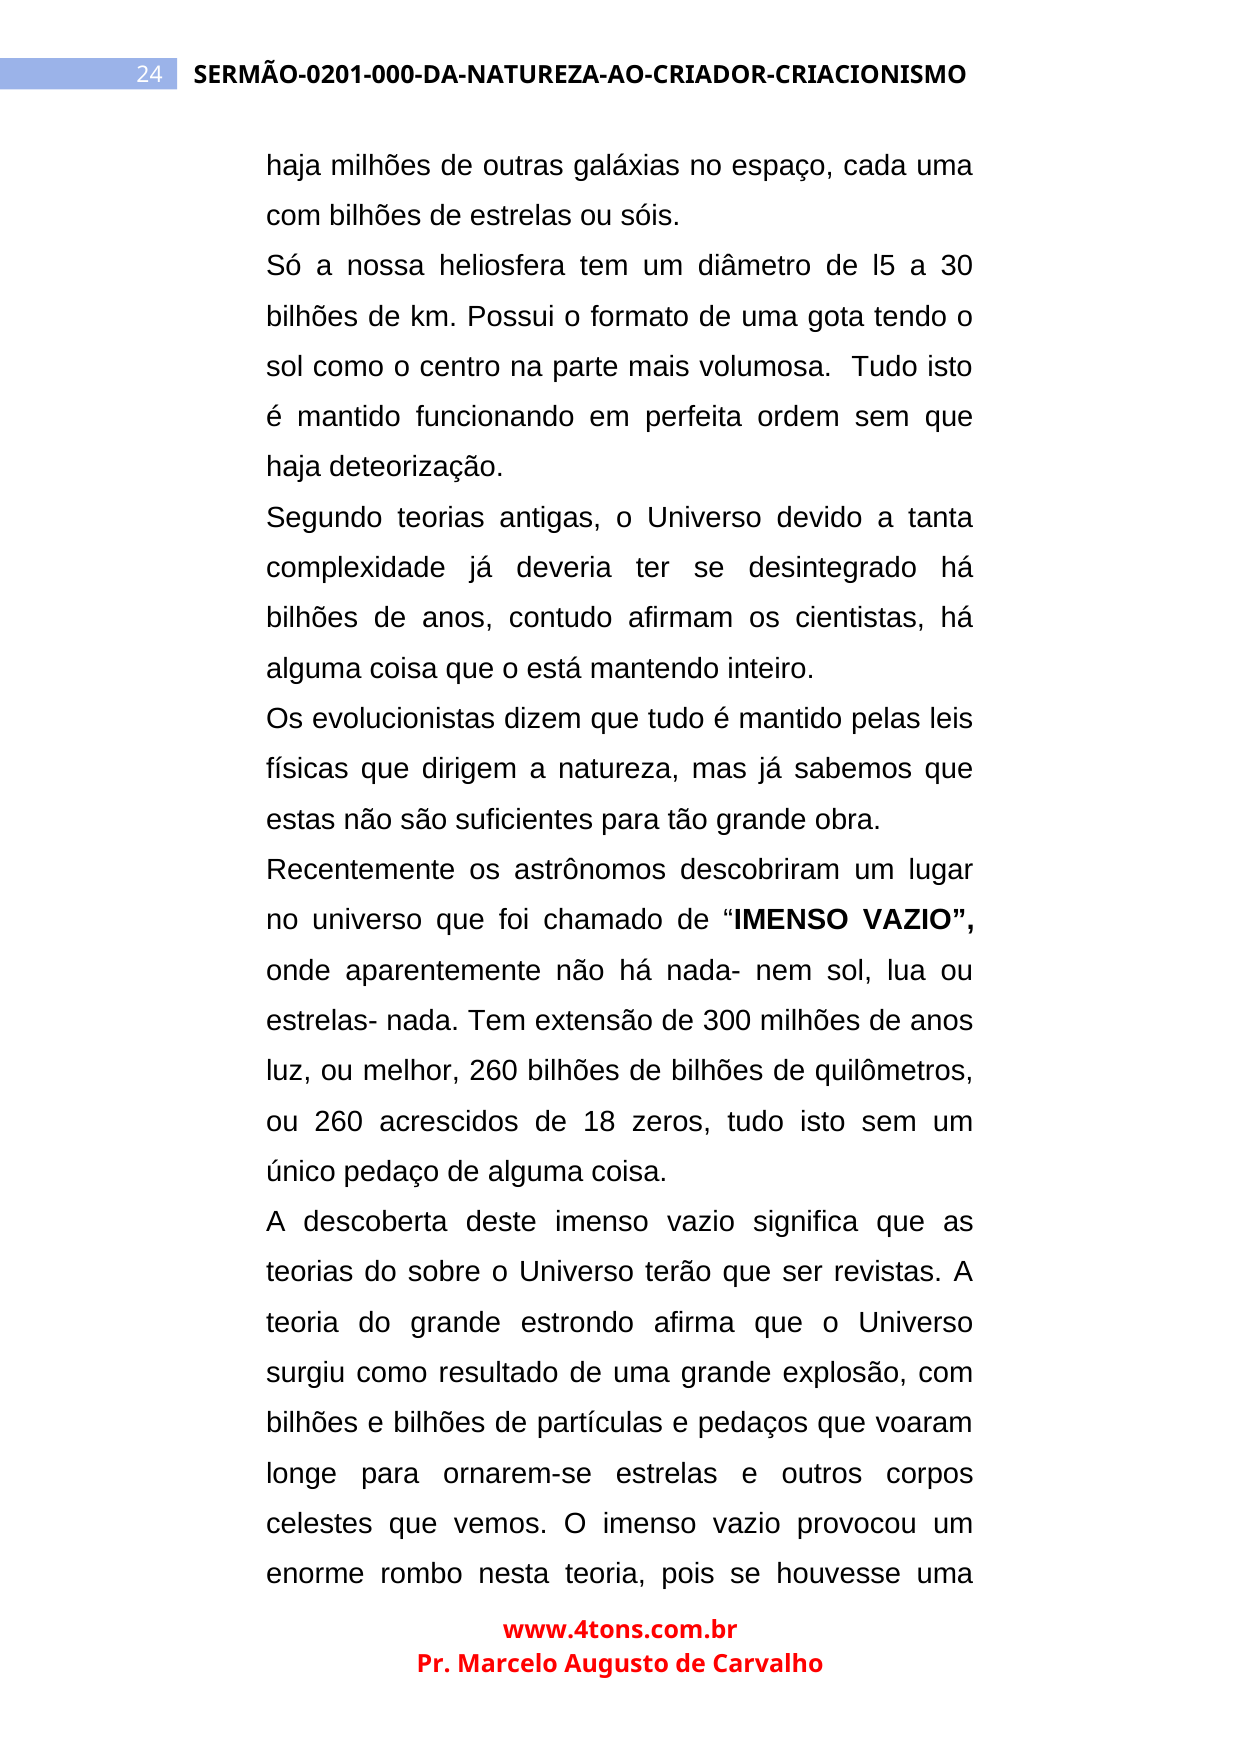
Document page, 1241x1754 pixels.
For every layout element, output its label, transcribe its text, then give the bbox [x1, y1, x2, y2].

text Só a nossa heliosfera tem um diâmetro de l5 a 30 bilhões de km. Possui o formato de uma gota tendo o sol como o centro na parte mais volumosa. Tudo isto é mantido funcionando em perfeita ordem sem que haja deteorização. [266, 248, 974, 483]
text Recentemente os astrônomos descobriram um lugar no universo que foi chamado de “IMENSO VAZIO”, onde aparentemente não há nada- nem sol, lua ou estrelas- nada. Tem extensão de 300 milhões de anos luz, ou melhor, 260 bilhões de bilhões de quilômetros, ou 260 acrescidos de 18 zeros, tudo isto sem um único pedaço de alguma coisa. [266, 852, 974, 1187]
text Segundo teorias antigas, o Universo devido a tanta complexidade já deveria ter se desintegrado há bilhões de anos, contudo afirmam os cientistas, há alguma coisa que o está mantendo inteiro. [266, 500, 974, 684]
text Os evolucionistas dizem que tudo é mantido pelas leis físicas que dirigem a natureza, mas já sabemos que estas não são suficientes para tão grande obra. [266, 701, 974, 835]
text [266, 148, 974, 231]
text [266, 1204, 974, 1590]
